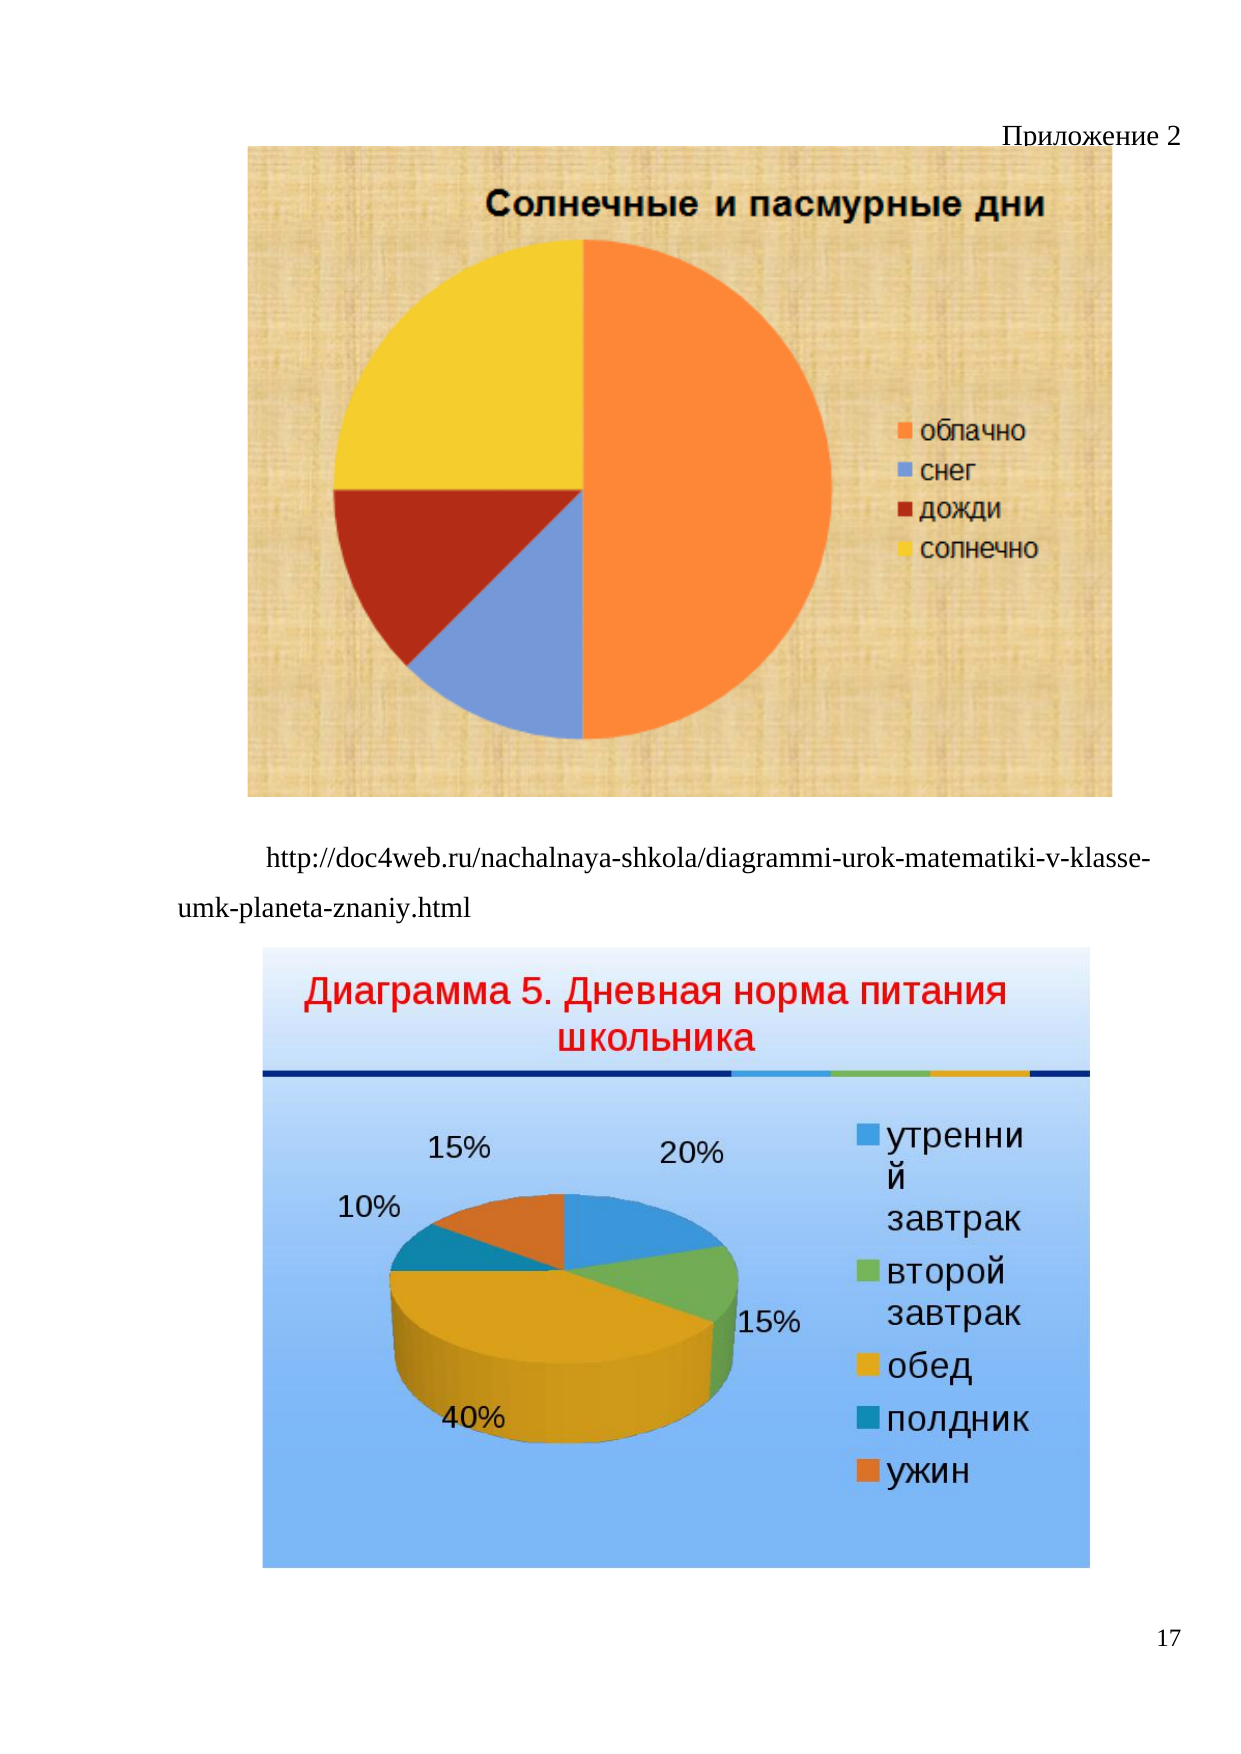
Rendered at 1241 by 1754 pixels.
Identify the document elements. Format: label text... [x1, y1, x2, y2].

picture [262, 947, 1091, 1569]
text http://doc4web.ru/nachalnaya-shkola/diagrammi-urok-matematiki-v-klasse-umk-planeta-znaniy.html [177, 840, 1181, 924]
picture [247, 146, 1113, 797]
text Приложение 2 [177, 118, 1181, 151]
